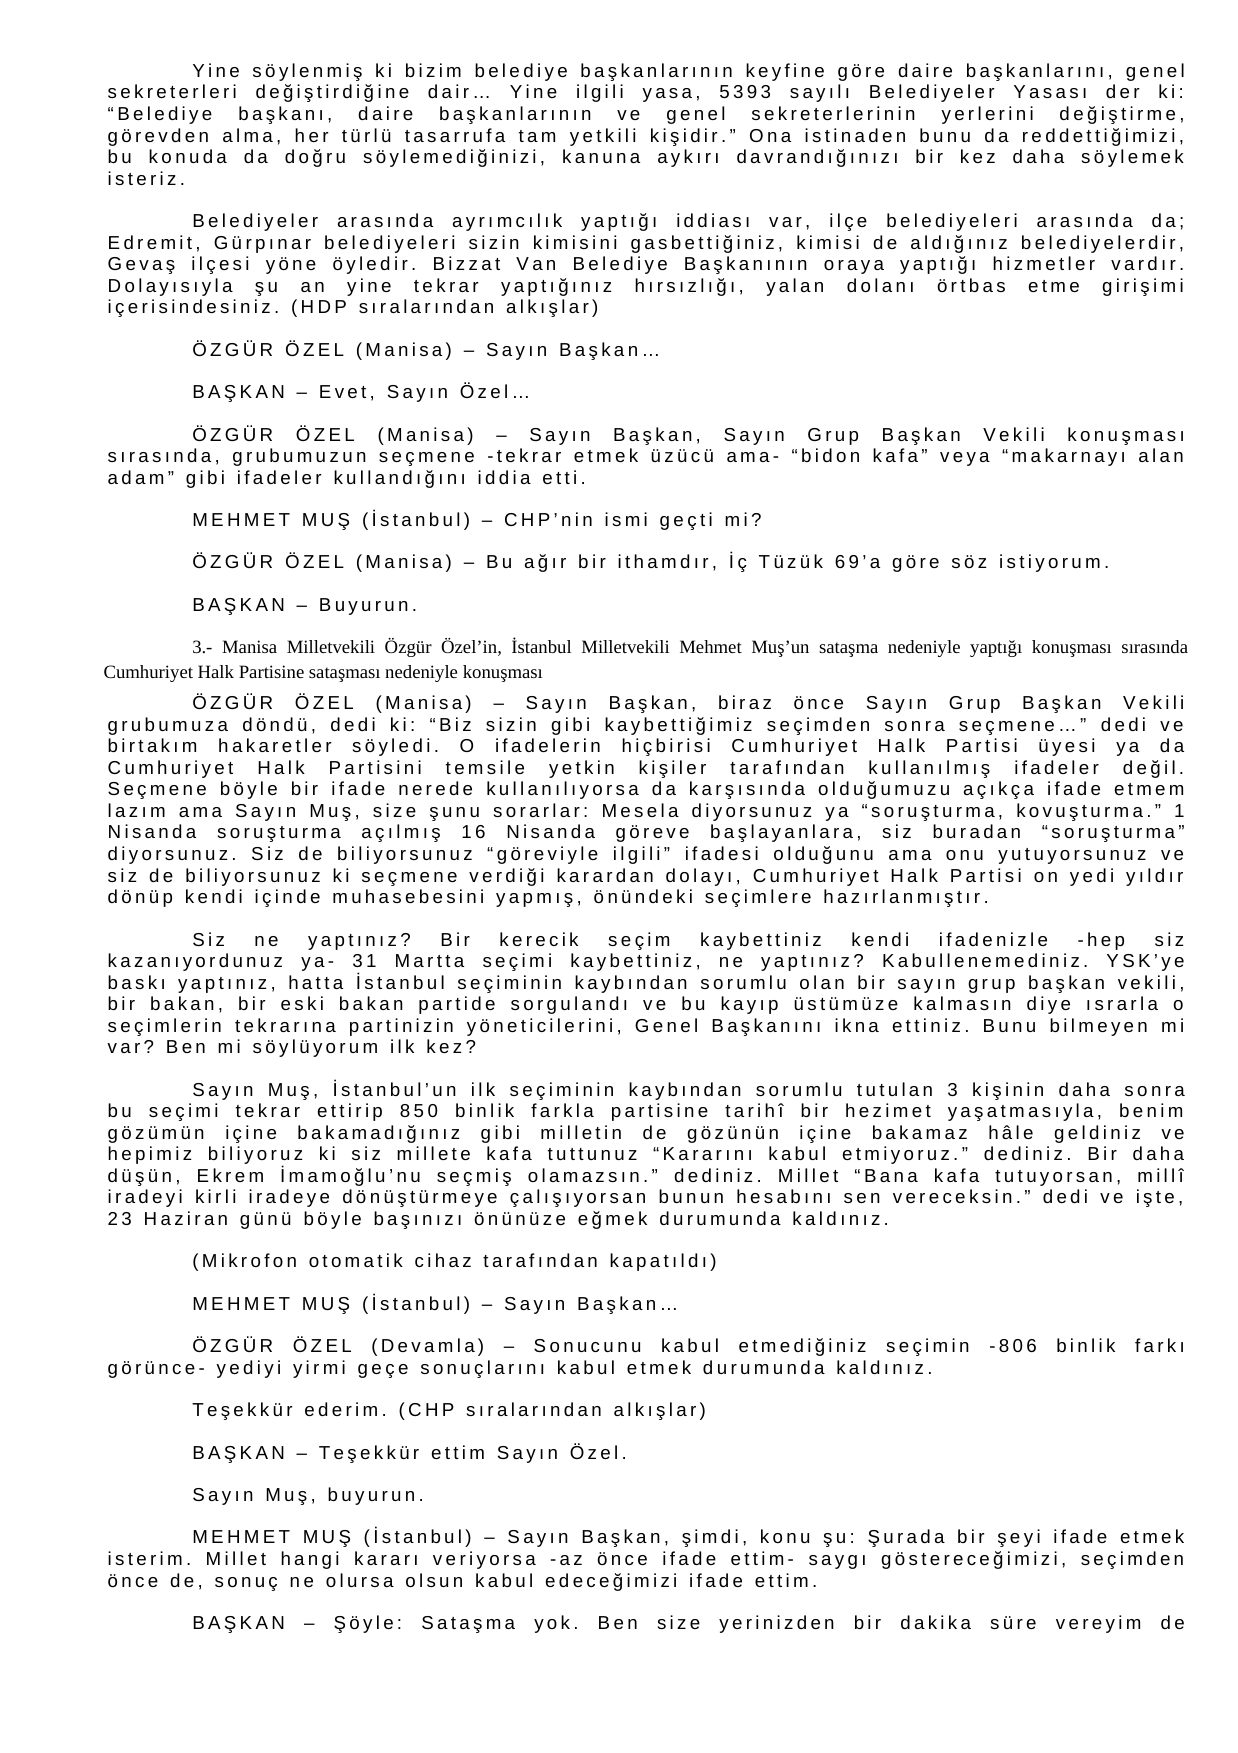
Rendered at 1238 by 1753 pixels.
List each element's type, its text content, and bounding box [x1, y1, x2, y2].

text ÖZGÜR ÖZEL (Manisa) – Sayın Başkan… [107, 338, 1186, 360]
text MEHMET MUŞ (İstanbul) – Sayın Başkan… [107, 1293, 1186, 1314]
text BAŞKAN – Buyurun. [107, 594, 1186, 615]
text Teşekkür ederim. (CHP sıralarından alkışlar) [107, 1399, 1186, 1421]
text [107, 1612, 1186, 1633]
text Siz ne yaptınız? Bir kerecik seçim kaybettiniz kendi ifadenizle -hep siz kazanıyordunuz ya- 31 Martta seçimi kaybettiniz, ne yaptınız? Kabullenemediniz. YSK’ye baskı yaptınız, hatta İstanbul seçiminin kaybından sorumlu olan bir sayın grup başkan vekili, bir bakan, bir eski bakan partide sorgulandı ve bu kayıp üstümüze kalmasın diye ısrarla o seçimlerin tekrarına partinizin yöneticilerini, Genel Başkanını ikna ettiniz. Bunu bilmeyen mi var? Ben mi söylüyorum ilk kez? [107, 928, 1186, 1058]
text Sayın Muş, buyurun. [107, 1484, 1186, 1505]
text ÖZGÜR ÖZEL (Devamla) – Sonucunu kabul etmediğiniz seçimin -806 binlik farkı görünce- yediyi yirmi geçe sonuçlarını kabul etmek durumunda kaldınız. [107, 1335, 1186, 1378]
text Belediyeler arasında ayrımcılık yaptığı iddiası var, ilçe belediyeleri arasında da; Edremit, Gürpınar belediyeleri sizin kimisini gasbettiğiniz, kimisi de aldığınız belediyelerdir, Gevaş ilçesi yöne öyledir. Bizzat Van Belediye Başkanının oraya yaptığı hizmetler vardır. Dolayısıyla şu an yine tekrar yaptığınız hırsızlığı, yalan dolanı örtbas etme girişimi içerisindesiniz. (HDP sıralarından alkışlar) [107, 210, 1186, 318]
text MEHMET MUŞ (İstanbul) – Sayın Başkan, şimdi, konu şu: Şurada bir şeyi ifade etmek isterim. Millet hangi kararı veriyorsa -az önce ifade ettim- saygı göstereceğimizi, seçimden önce de, sonuç ne olursa olsun kabul edeceğimizi ifade ettim. [107, 1526, 1186, 1591]
text ÖZGÜR ÖZEL (Manisa) – Sayın Başkan, Sayın Grup Başkan Vekili konuşması sırasında, grubumuzun seçmene -tekrar etmek üzücü ama- “bidon kafa” veya “makarnayı alan adam” gibi ifadeler kullandığını iddia etti. [107, 423, 1186, 488]
text ÖZGÜR ÖZEL (Manisa) – Bu ağır bir ithamdır, İç Tüzük 69’a göre söz istiyorum. [107, 551, 1186, 573]
text BAŞKAN – Teşekkür ettim Sayın Özel. [107, 1441, 1186, 1463]
text BAŞKAN – Evet, Sayın Özel… [107, 381, 1186, 402]
text 3.- Manisa Milletvekili Özgür Özel’in, İstanbul Milletvekili Mehmet Muş’un sataşma nedeniyle yaptığı konuşması sırasında Cumhuriyet Halk Partisine sataşması nedeniyle konuşması [103, 636, 1190, 682]
text MEHMET MUŞ (İstanbul) – CHP’nin ismi geçti mi? [107, 509, 1186, 530]
text Yine söylenmiş ki bizim belediye başkanlarının keyfine göre daire başkanlarını, genel sekreterleri değiştirdiğine dair… Yine ilgili yasa, 5393 sayılı Belediyeler Yasası der ki: “Belediye başkanı, daire başkanlarının ve genel sekreterlerinin yerlerini değiştirme, görevden alma, her türlü tasarrufa tam yetkili kişidir.” Ona istinaden bunu da reddettiğimizi, bu konuda da doğru söylemediğinizi, kanuna aykırı davrandığınızı bir kez daha söylemek isteriz. [107, 60, 1186, 189]
text (Mikrofon otomatik cihaz tarafından kapatıldı) [107, 1250, 1186, 1272]
text ÖZGÜR ÖZEL (Manisa) – Sayın Başkan, biraz önce Sayın Grup Başkan Vekili grubumuza döndü, dedi ki: “Biz sizin gibi kaybettiğimiz seçimden sonra seçmene…” dedi ve birtakım hakaretler söyledi. O ifadelerin hiçbirisi Cumhuriyet Halk Partisi üyesi ya da Cumhuriyet Halk Partisini temsile yetkin kişiler tarafından kullanılmış ifadeler değil. Seçmene böyle bir ifade nerede kullanılıyorsa da karşısında olduğumuzu açıkça ifade etmem lazım ama Sayın Muş, size şunu sorarlar: Mesela diyorsunuz ya “soruşturma, kovuşturma.” 1 Nisanda soruşturma açılmış 16 Nisanda göreve başlayanlara, siz buradan “soruşturma” diyorsunuz. Siz de biliyorsunuz “göreviyle ilgili” ifadesi olduğunu ama onu yutuyorsunuz ve siz de biliyorsunuz ki seçmene verdiği karardan dolayı, Cumhuriyet Halk Partisi on yedi yıldır dönüp kendi içinde muhasebesini yapmış, önündeki seçimlere hazırlanmıştır. [107, 692, 1186, 907]
text Sayın Muş, İstanbul’un ilk seçiminin kaybından sorumlu tutulan 3 kişinin daha sonra bu seçimi tekrar ettirip 850 binlik farkla partisine tarihî bir hezimet yaşatmasıyla, benim gözümün içine bakamadığınız gibi milletin de gözünün içine bakamaz hâle geldiniz ve hepimiz biliyoruz ki siz millete kafa tuttunuz “Kararını kabul etmiyoruz.” dediniz. Bir daha düşün, Ekrem İmamoğlu’nu seçmiş olamazsın.” dediniz. Millet “Bana kafa tutuyorsan, millî iradeyi kirli iradeye dönüştürmeye çalışıyorsan bunun hesabını sen vereceksin.” dedi ve işte, 23 Haziran günü böyle başınızı önünüze eğmek durumunda kaldınız. [107, 1078, 1186, 1229]
